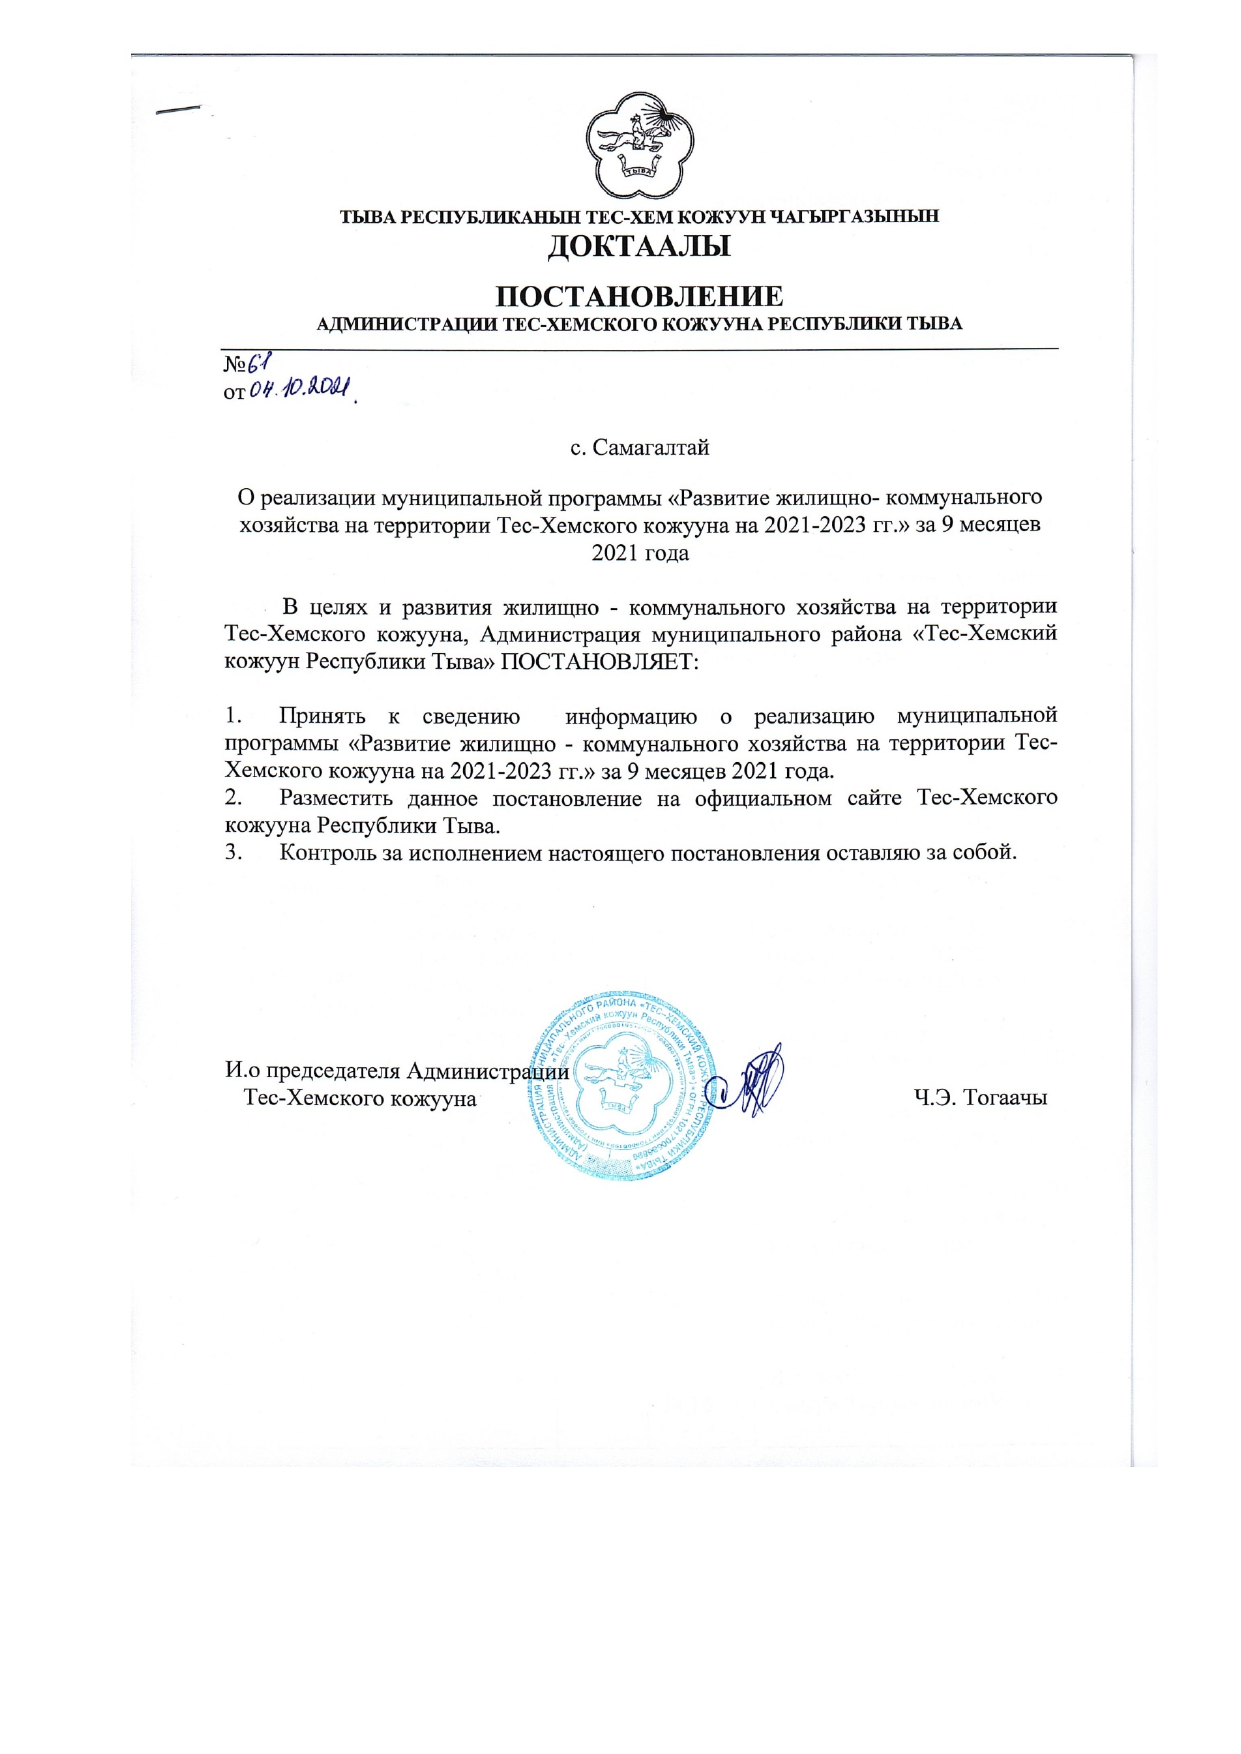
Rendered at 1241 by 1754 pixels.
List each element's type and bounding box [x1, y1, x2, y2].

picture [124, 44, 1158, 1467]
